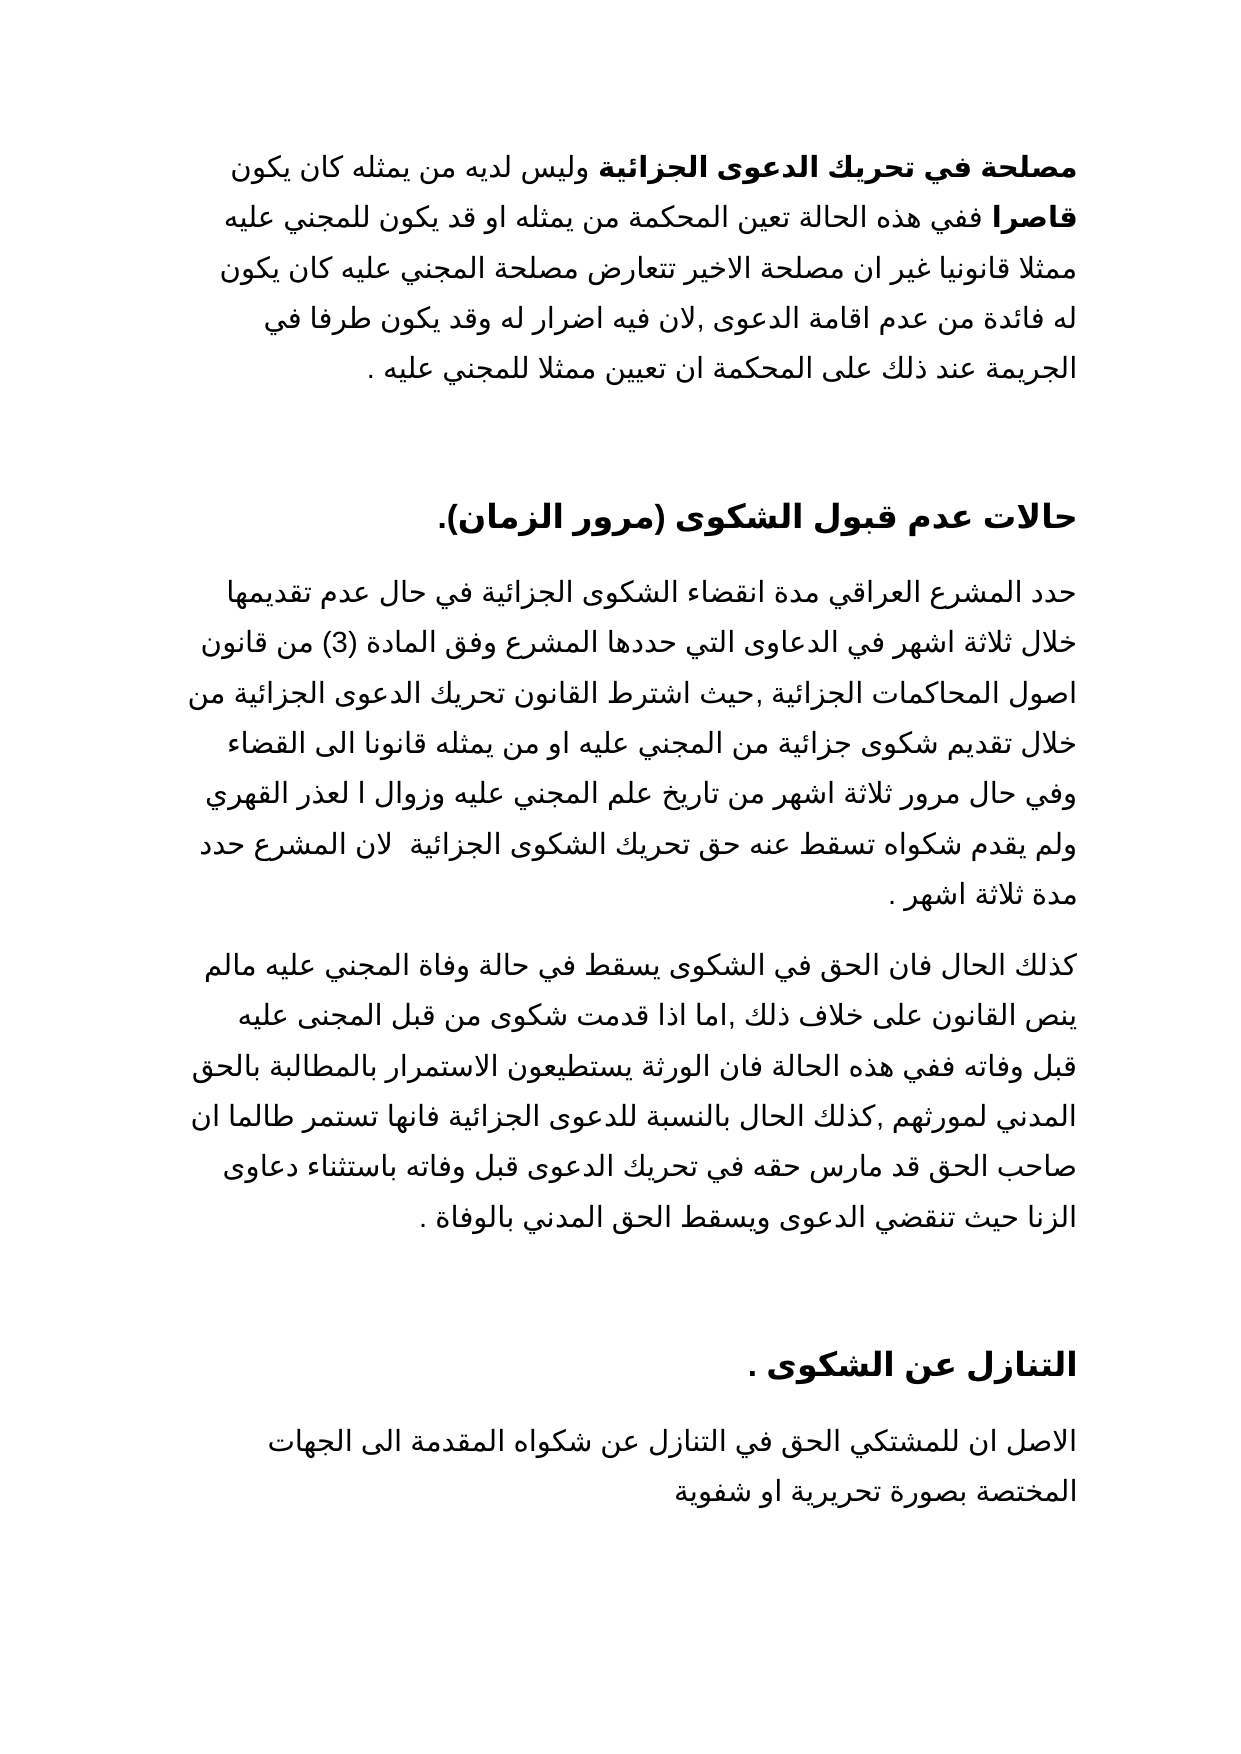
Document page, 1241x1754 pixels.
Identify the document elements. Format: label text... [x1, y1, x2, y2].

text التنازل عن الشكوى . [187, 1345, 1078, 1383]
text حالات عدم قبول الشكوى (مرور الزمان). [187, 497, 1078, 535]
text الاصل ان للمشتكي الحق في التنازل عن شكواه المقدمة الى الجهات المختصة بصورة تحريرية او شفوية [187, 1423, 1078, 1507]
text كذلك الحال فان الحق في الشكوى يسقط في حالة وفاة المجني عليه مالم ينص القانون على خلاف ذلك ,اما اذا قدمت شكوى من قبل المجنى عليه قبل وفاته ففي هذه الحالة فان الورثة يستطيعون الاستمرار بالمطالبة بالحق المدني لمورثهم ,كذلك الحال بالنسبة للدعوى الجزائية فانها تستمر طالما ان صاحب الحق قد مارس حقه في تحريك الدعوى قبل وفاته باستثناء دعاوى الزنا حيث تنقضي الدعوى ويسقط الحق المدني بالوفاة . [187, 948, 1078, 1233]
text حدد المشرع العراقي مدة انقضاء الشكوى الجزائية في حال عدم تقديمها خلال ثلاثة اشهر في الدعاوى التي حددها المشرع وفق المادة (3) من قانون اصول المحاكمات الجزائية ,حيث اشترط القانون تحريك الدعوى الجزائية من خلال تقديم شكوى جزائية من المجني عليه او من يمثله قانونا الى القضاء وفي حال مرور ثلاثة اشهر من تاريخ علم المجني عليه وزوال ا لعذر القهري ولم يقدم شكواه تسقط عنه حق تحريك الشكوى الجزائية لان المشرع حدد مدة ثلاثة اشهر . [187, 575, 1078, 911]
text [187, 150, 1078, 385]
